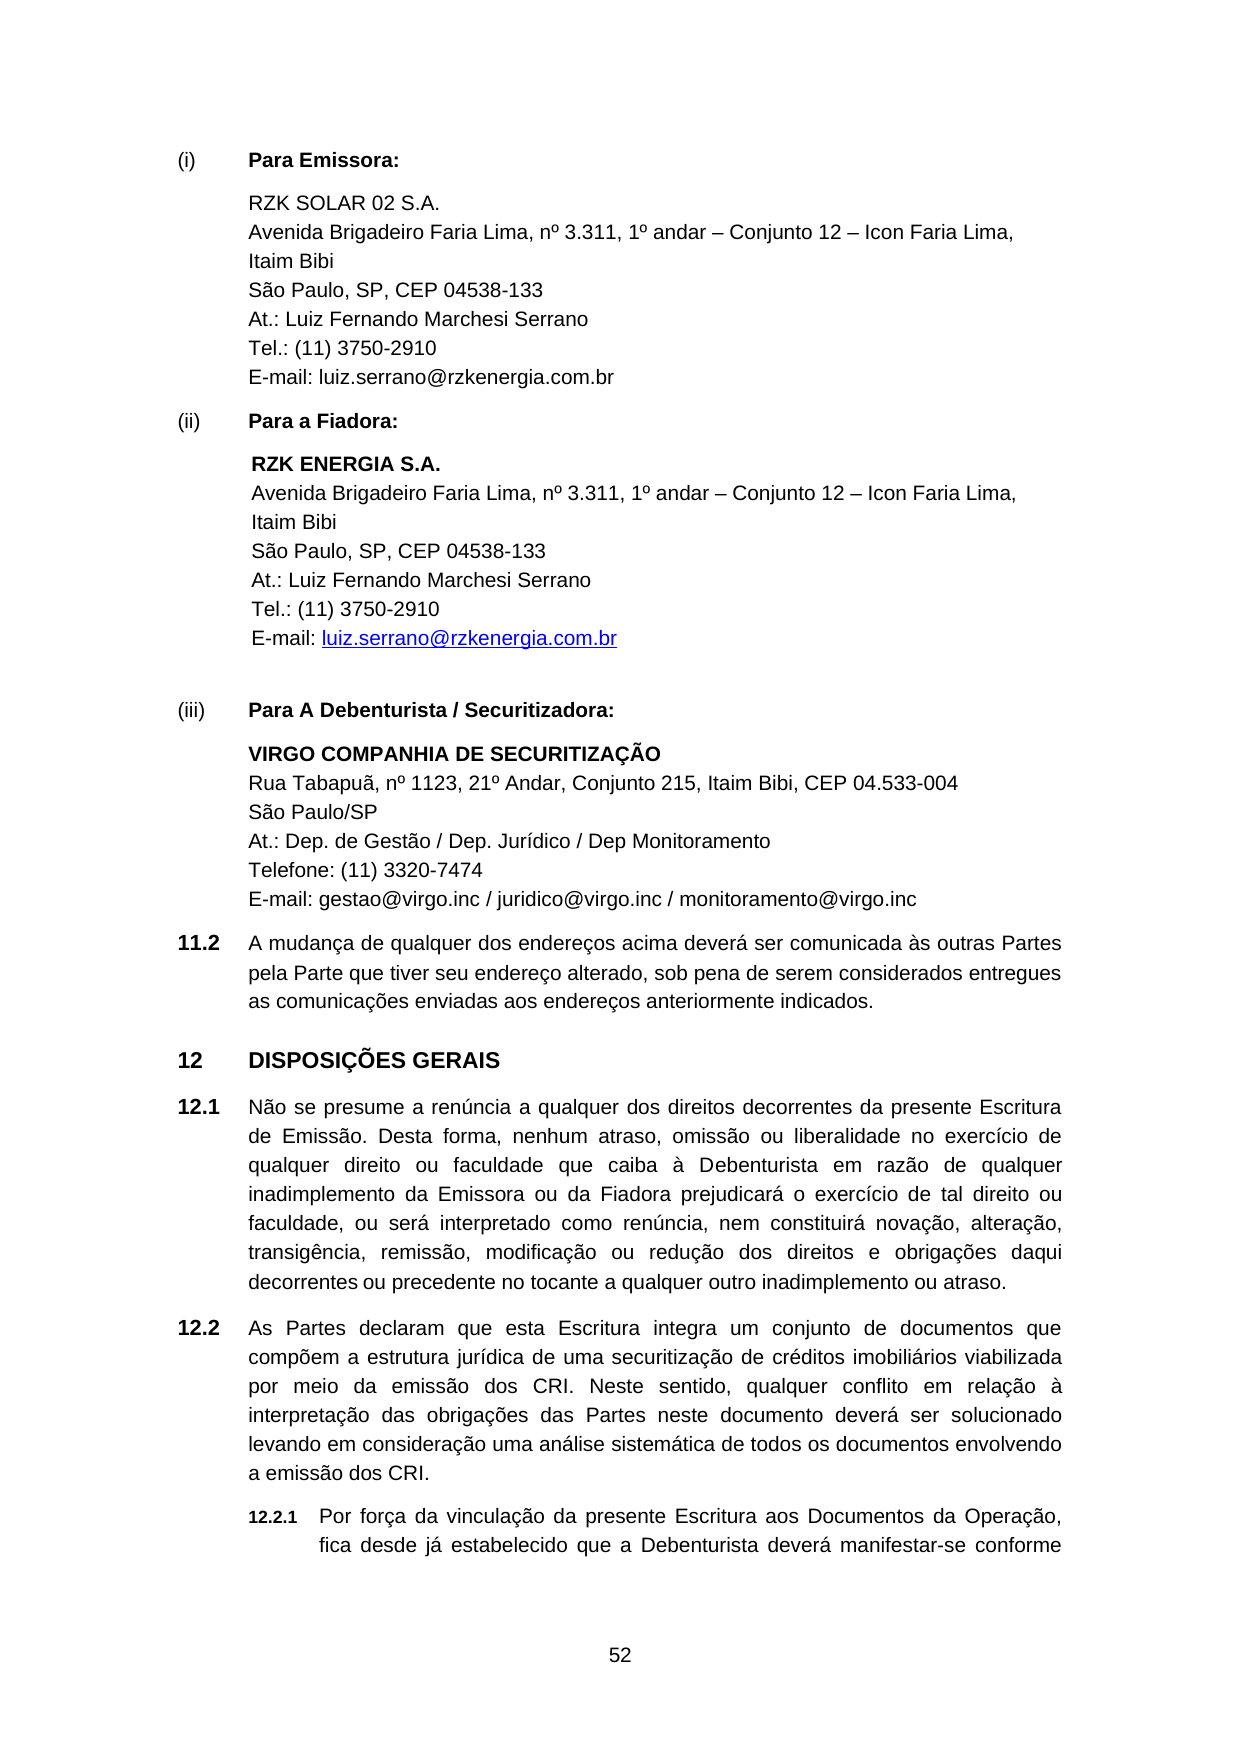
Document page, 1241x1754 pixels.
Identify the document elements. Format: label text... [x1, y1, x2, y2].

list VIRGO COMPANHIA DE SECURITIZAÇÃO Rua Tabapuã, nº 1123, 21º Andar, Conjunto 215, Itaim Bibi, CEP 04.533-004 São Paulo/SP At.: Dep. de Gestão / Dep. Jurídico / Dep Monitoramento Telefone: (11) 3320-7474 E-mail: gestao@virgo.inc / juridico@virgo.inc / monitoramento@virgo.inc [248, 742, 1063, 911]
text As Partes declaram que esta Escritura integra um conjunto de documentos que compõem a estrutura jurídica de uma securitização de créditos imobiliários viabilizada por meio da emissão dos CRI. Neste sentido, qualquer conflito em relação à interpretação das obrigações das Partes neste documento deverá ser solucionado levando em consideração uma análise sistemática de todos os documentos envolvendo a emissão dos CRI. [177, 1314, 1063, 1484]
text Para A Debenturista / Securitizadora: [177, 698, 1063, 722]
text Para a Fiadora: [177, 408, 1063, 432]
text Para Emissora: [177, 148, 1063, 172]
text Não se presume a renúncia a qualquer dos direitos decorrentes da presente Escritura de Emissão. Desta forma, nenhum atraso, omissão ou liberalidade no exercício de qualquer direito ou faculdade que caiba à Debenturista em razão de qualquer inadimplemento da Emissora ou da Fiadora prejudicará o exercício de tal direito ou faculdade, ou será interpretado como renúncia, nem constituirá novação, alteração, transigência, remissão, modificação ou redução dos direitos e obrigações daqui decorrentes ou precedente no tocante a qualquer outro inadimplemento ou atraso. [177, 1094, 1063, 1295]
text DISPOSIÇÕES GERAIS [177, 1047, 1063, 1074]
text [248, 1504, 1063, 1557]
text RZK SOLAR 02 S.A. Avenida Brigadeiro Faria Lima, nº 3.311, 1º andar – Conjunto 12 – Icon Faria Lima, Itaim Bibi São Paulo, SP, CEP 04538-133 At.: Luiz Fernando Marchesi Serrano Tel.: (11) 3750-2910 E-mail: luiz.serrano@rzkenergia.com.br [248, 191, 1063, 389]
list RZK ENERGIA S.A. Avenida Brigadeiro Faria Lima, nº 3.311, 1º andar – Conjunto 12 – Icon Faria Lima, Itaim Bibi São Paulo, SP, CEP 04538-133 At.: Luiz Fernando Marchesi Serrano Tel.: (11) 3750-2910 E-mail: luiz.serrano@rzkenergia.com.br [251, 452, 1063, 650]
text A mudança de qualquer dos endereços acima deverá ser comunicada às outras Partes pela Parte que tiver seu endereço alterado, sob pena de serem considerados entregues as comunicações enviadas aos endereços anteriormente indicados. [177, 930, 1063, 1013]
